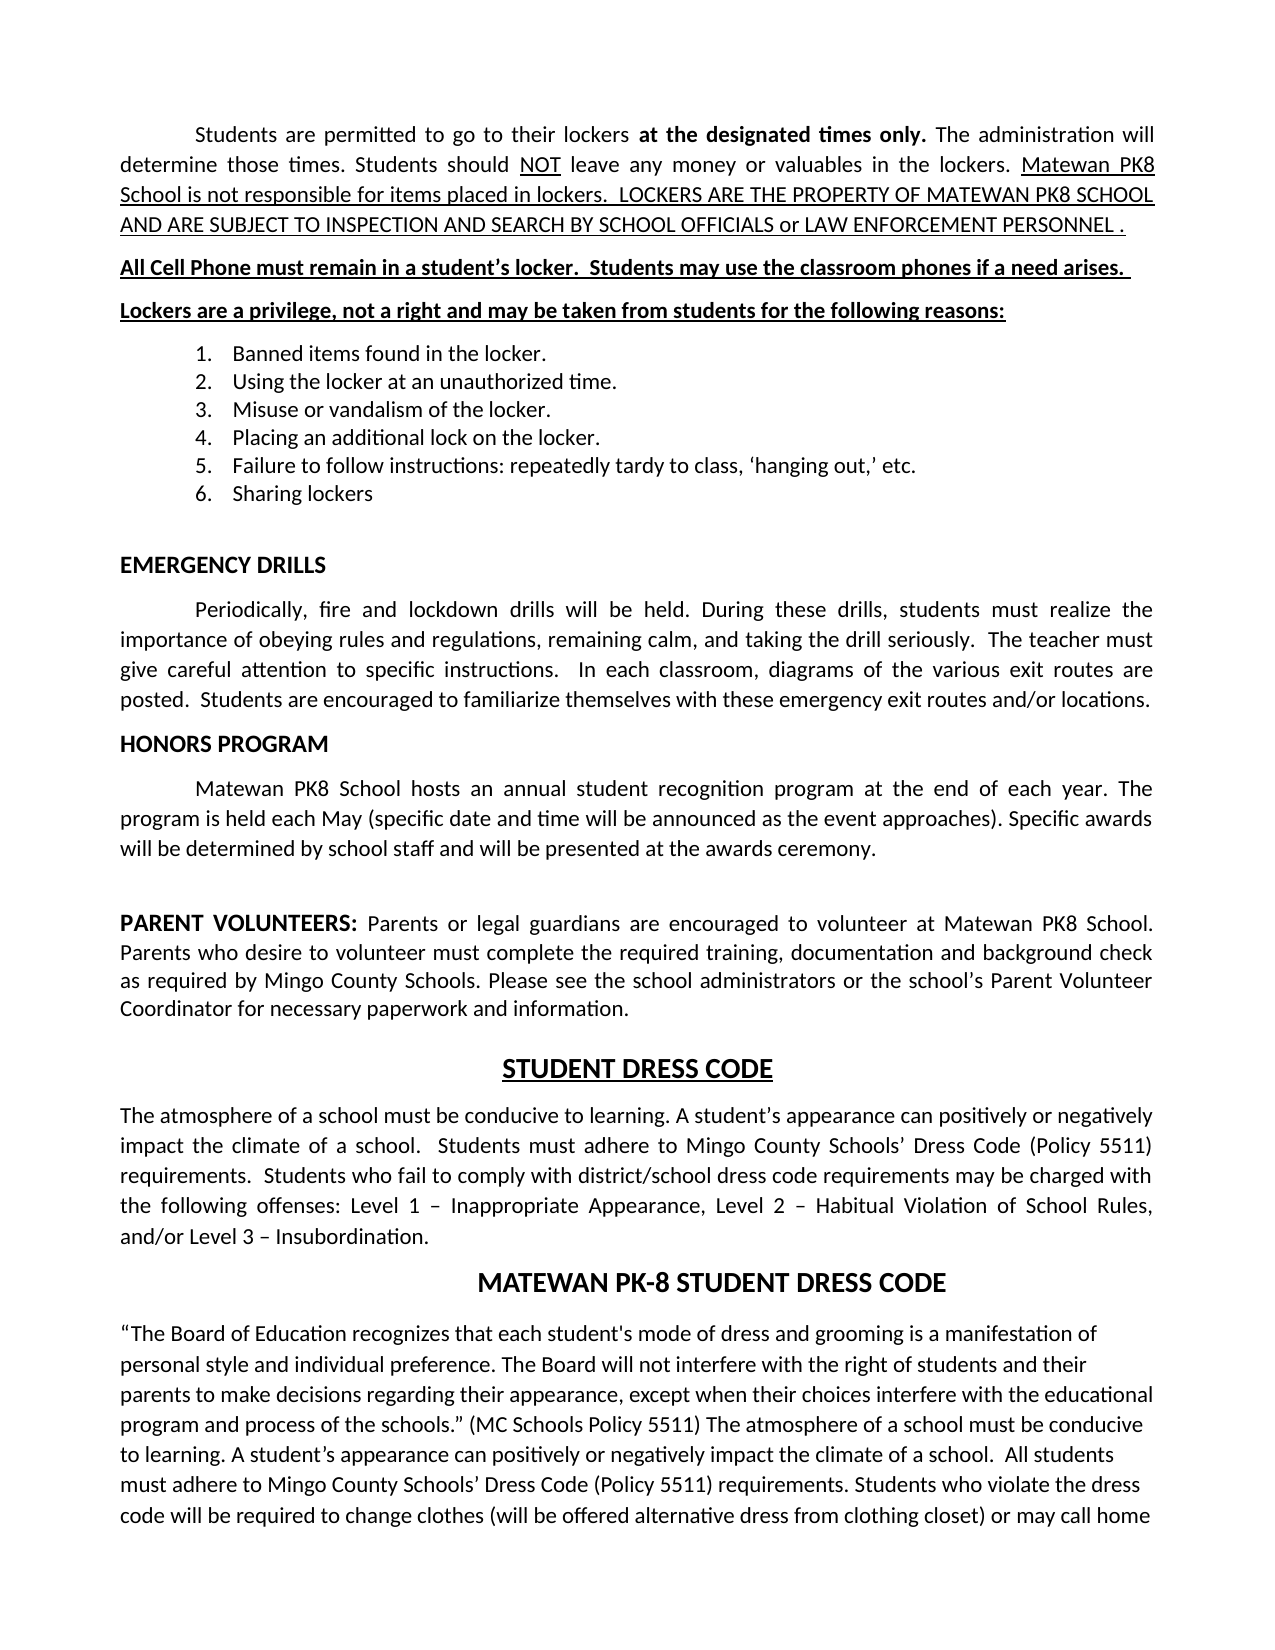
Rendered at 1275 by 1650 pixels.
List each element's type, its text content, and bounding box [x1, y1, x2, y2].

text MATEWAN PK-8 STUDENT DRESS CODE [120, 1264, 1155, 1300]
text All Cell Phone must remain in a student’s locker. Students may use the classroom phones if a need arises. [120, 253, 1155, 281]
list Placing an additional lock on the locker. [195, 423, 1155, 451]
text HONORS PROGRAM [120, 728, 1155, 759]
text Periodically, fire and lockdown drills will be held. During these drills, students must realize the importance of obeying rules and regulations, remaining calm, and taking the drill seriously. The teacher must give careful attention to specific instructions. In each classroom, diagrams of the various exit routes are posted. Students are encouraged to familiarize themselves with these emergency exit routes and/or locations. [120, 595, 1155, 714]
text The atmosphere of a school must be conducive to learning. A student’s appearance can positively or negatively impact the climate of a school. Students must adhere to Mingo County Schools’ Dress Code (Policy 5511) requirements. Students who fail to comply with district/school dress code requirements may be charged with the following offenses: Level 1 – Inappropriate Appearance, Level 2 – Habitual Violation of School Rules, and/or Level 3 – Insubordination. [120, 1101, 1155, 1250]
text Students are permitted to go to their lockers at the designated times only. The administration will determine those times. Students should NOT leave any money or valuables in the lockers. Matewan PK8 School is not responsible for items placed in lockers. LOCKERS ARE THE PROPERTY OF MATEWAN PK8 SCHOOL AND ARE SUBJECT TO INSPECTION AND SEARCH BY SCHOOL OFFICIALS or LAW ENFORCEMENT PERSONNEL . [120, 206, 1155, 239]
list Failure to follow instructions: repeatedly tardy to class, ‘hanging out,’ etc. [195, 451, 1155, 479]
text Lockers are a privilege, not a right and may be taken from students for the following reasons: [120, 296, 1155, 324]
list Misuse or vandalism of the locker. [195, 395, 1155, 423]
text PARENT VOLUNTEERS: Parents or legal guardians are encouraged to volunteer at Matewan PK8 School. Parents who desire to volunteer must complete the required training, documentation and background check as required by Mingo County Schools. Please see the school administrators or the school’s Parent Volunteer Coordinator for necessary paperwork and information. [120, 907, 1155, 1022]
text Students are permitted to go to their lockers at the designated times only. The administration will determine those times. Students should NOT leave any money or valuables in the lockers. Matewan PK8 School is not responsible for items placed in lockers. LOCKERS ARE THE PROPERTY OF MATEWAN PK8 SCHOOL AND ARE SUBJECT TO INSPECTION AND SEARCH BY SCHOOL OFFICIALS or LAW ENFORCEMENT PERSONNEL . [120, 120, 1155, 204]
text STUDENT DRESS CODE [120, 1050, 1155, 1086]
text EMERGENCY DRILLS [120, 549, 1155, 580]
list Sharing lockers [195, 479, 1155, 507]
list Using the locker at an unauthorized time. [195, 367, 1155, 395]
list Banned items found in the locker. [195, 339, 1155, 367]
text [120, 1319, 1155, 1529]
text Matewan PK8 School hosts an annual student recognition program at the end of each year. The program is held each May (specific date and time will be announced as the event approaches). Specific awards will be determined by school staff and will be presented at the awards ceremony. [120, 774, 1155, 862]
